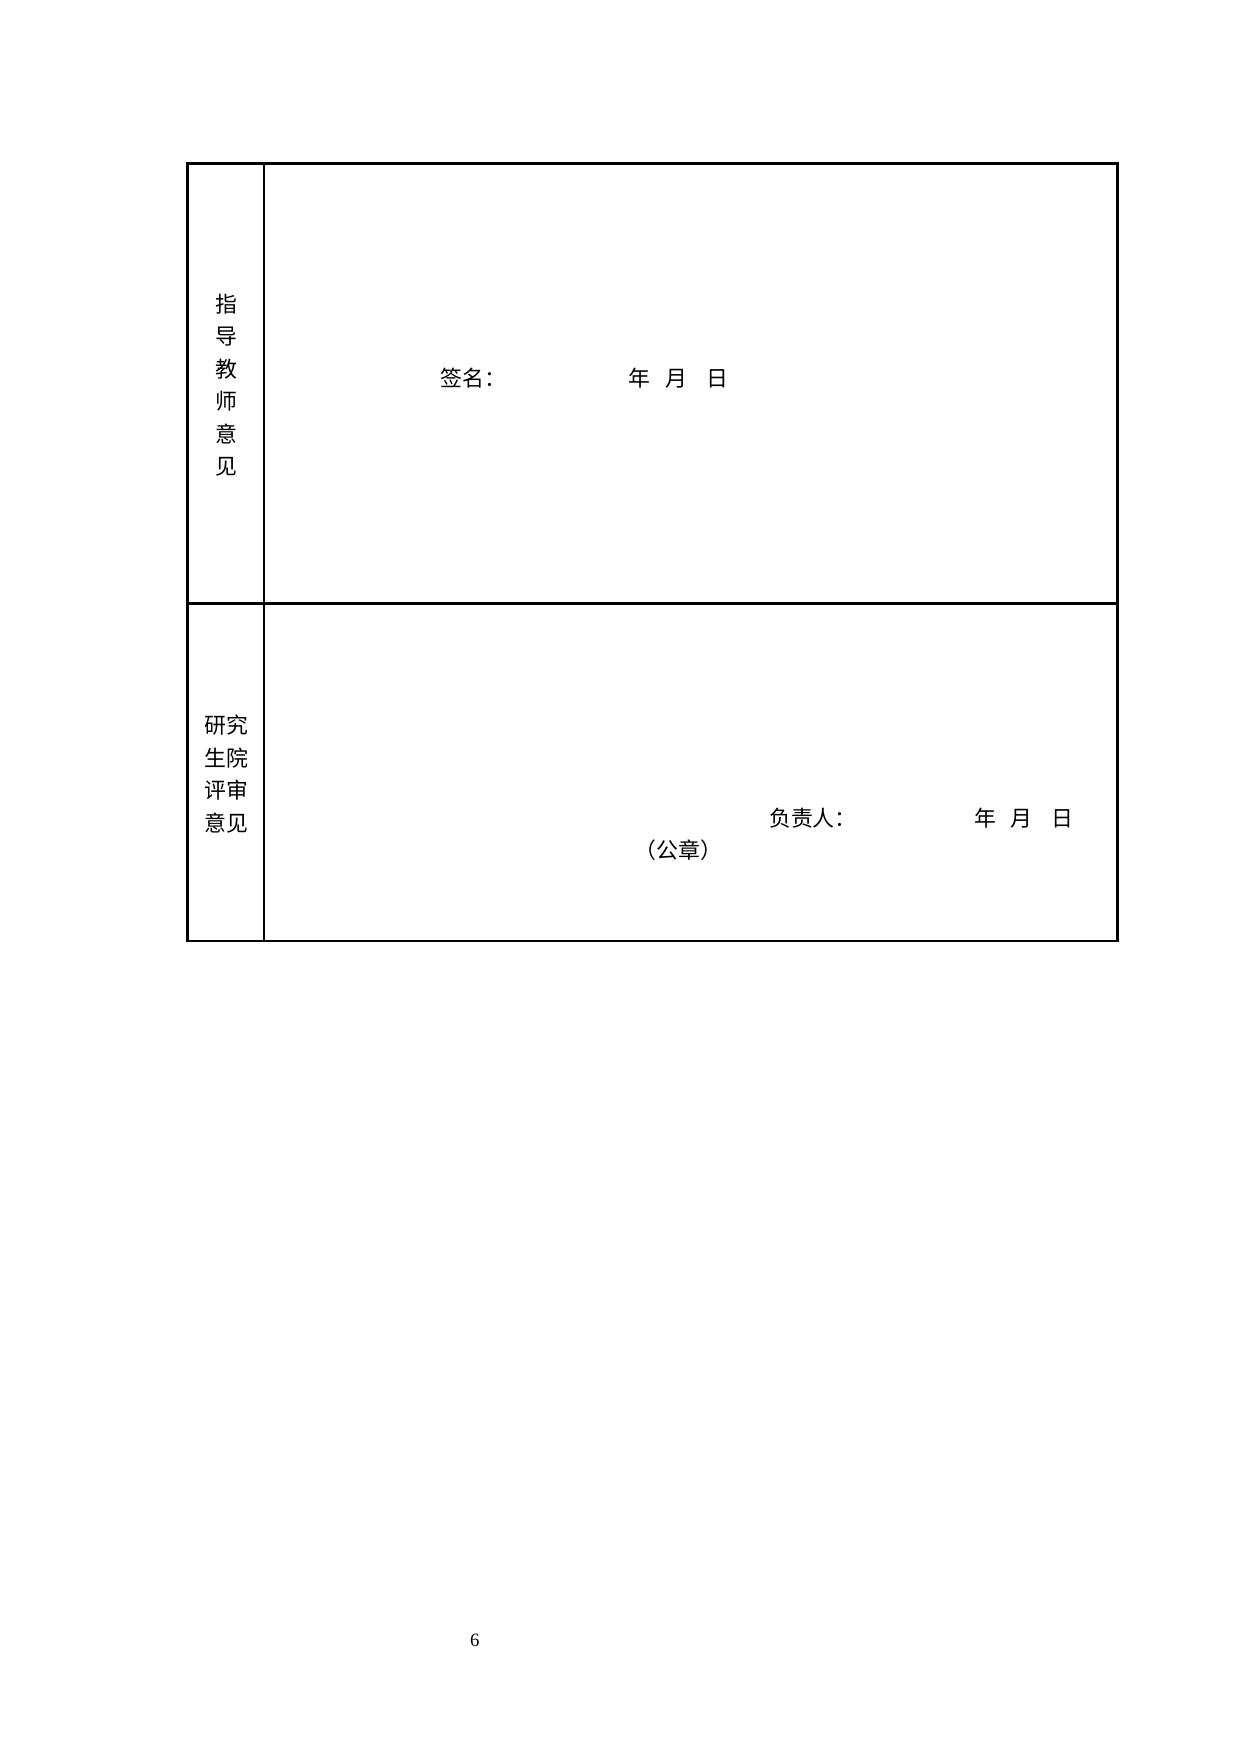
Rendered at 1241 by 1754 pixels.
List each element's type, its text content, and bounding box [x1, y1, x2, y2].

table_header 签名： 年 月 日 [265, 165, 1116, 602]
table_header 指 导 教 师 意 见 [189, 165, 263, 602]
table_cell 研究生院评审意见 [189, 605, 263, 940]
table_cell 负责人： 年 月 日 （公章） [265, 605, 1116, 940]
